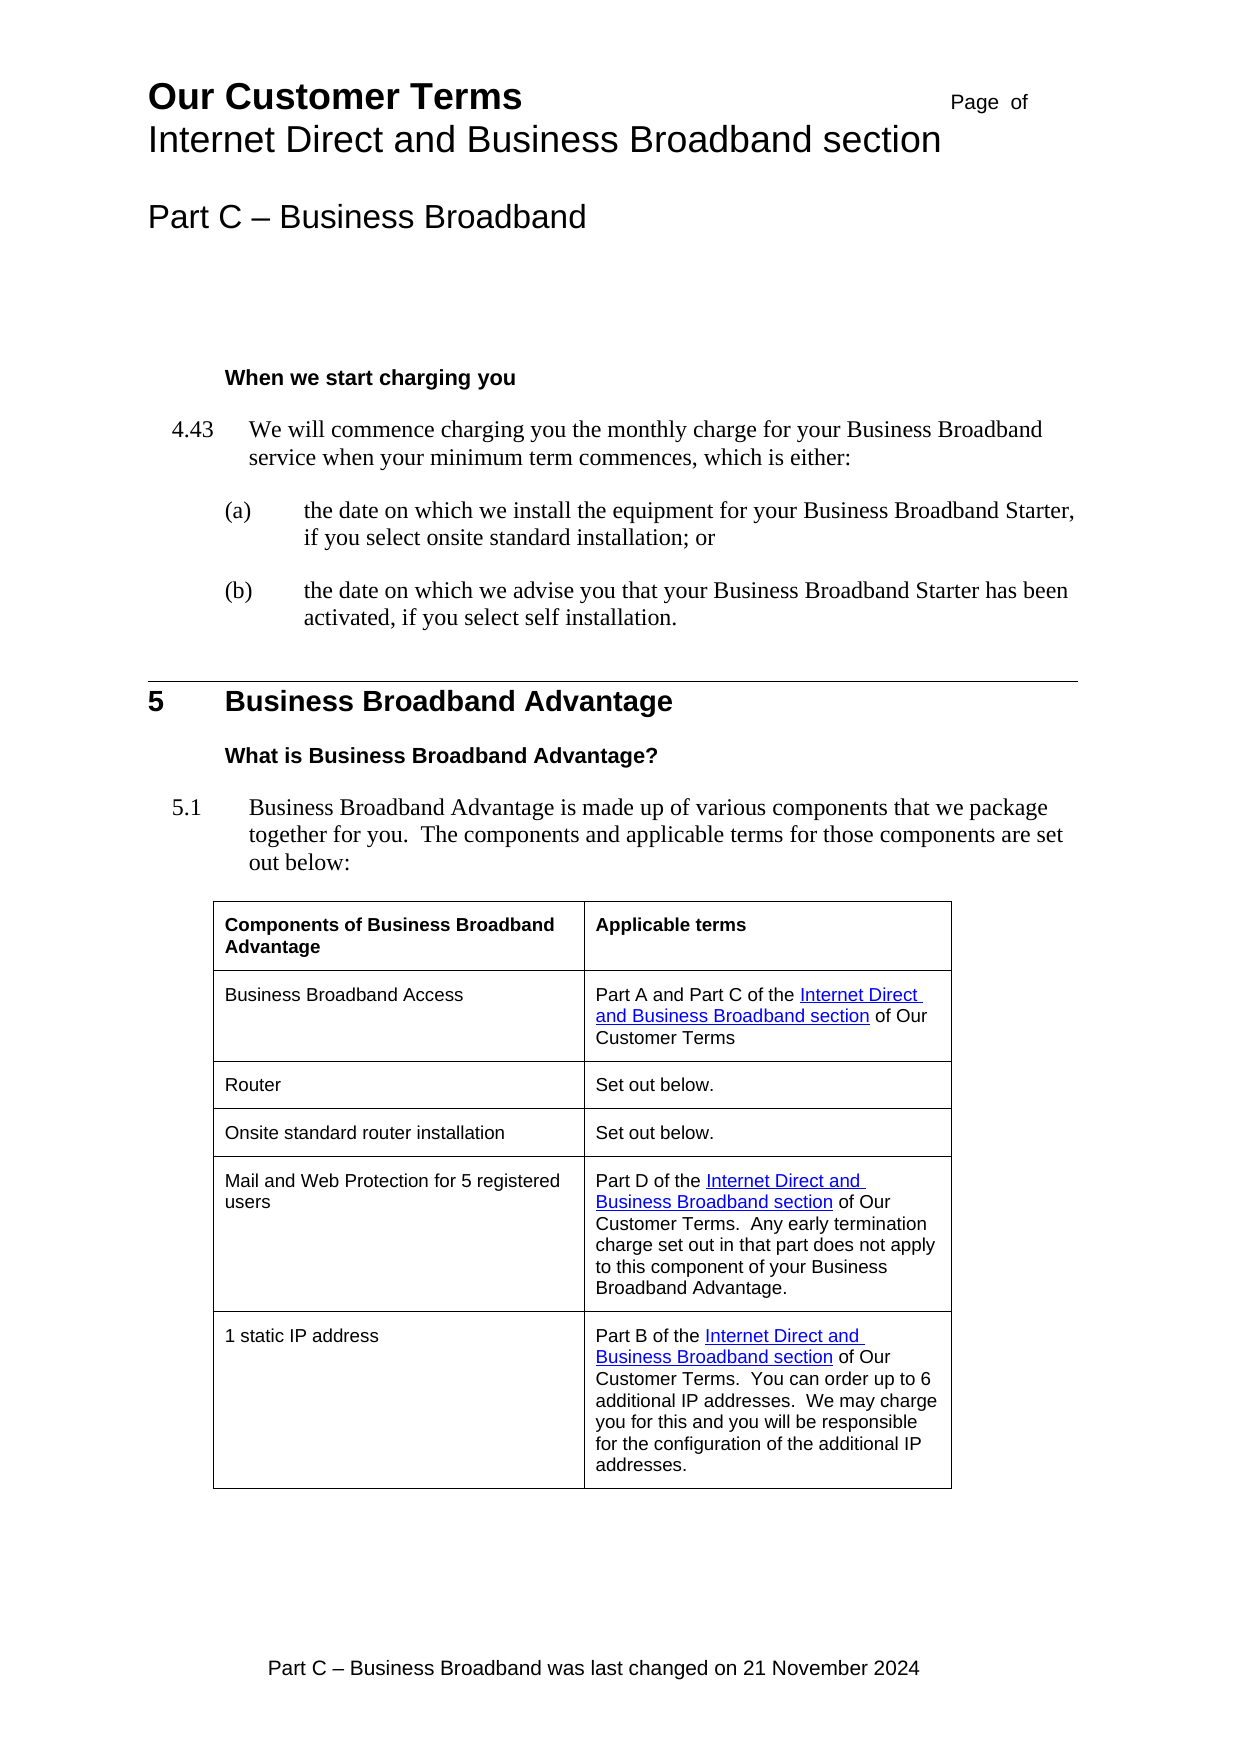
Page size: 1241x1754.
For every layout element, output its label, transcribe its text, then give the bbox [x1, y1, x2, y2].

subtitle Business Broadband Advantage [148, 682, 1078, 718]
table_cell Onsite standard router installation [214, 1109, 584, 1156]
table_header Components of Business Broadband Advantage [214, 902, 584, 970]
table_cell Business Broadband Access [214, 971, 584, 1061]
table_cell Router [214, 1062, 584, 1108]
text When we start charging you [224, 365, 1078, 390]
table_cell Set out below. [585, 1062, 951, 1108]
table_cell Part D of the Internet Direct and Business Broadband section of Our Customer Terms. Any early termination charge set out in that part does not apply to this component of your Business Broadband Advantage. [585, 1157, 951, 1311]
table_cell 1 static IP address [214, 1312, 584, 1488]
table_cell Part B of the Internet Direct and Business Broadband section of Our Customer Terms. You can order up to 6 additional IP addresses. We may charge you for this and you will be responsible for the configuration of the additional IP addresses. [585, 1312, 951, 1488]
table_header Applicable terms [585, 902, 951, 970]
subtitle (a) the date on which we install the equipment for your Business Broadband Starter, if you select onsite standard installation; or [224, 496, 1078, 551]
table_cell Set out below. [585, 1109, 951, 1156]
text What is Business Broadband Advantage? [224, 743, 1078, 768]
table_cell Mail and Web Protection for 5 registered users [214, 1157, 584, 1311]
subtitle (b) the date on which we advise you that your Business Broadband Starter has been activated, if you select self installation. [224, 576, 1078, 631]
table_cell Part A and Part C of the Internet Direct and Business Broadband section of Our Customer Terms [585, 971, 951, 1061]
subtitle We will commence charging you the monthly charge for your Business Broadband service when your minimum term commences, which is either: [172, 415, 1078, 471]
subtitle Business Broadband Advantage is made up of various components that we package together for you. The components and applicable terms for those components are set out below: [172, 793, 1078, 876]
